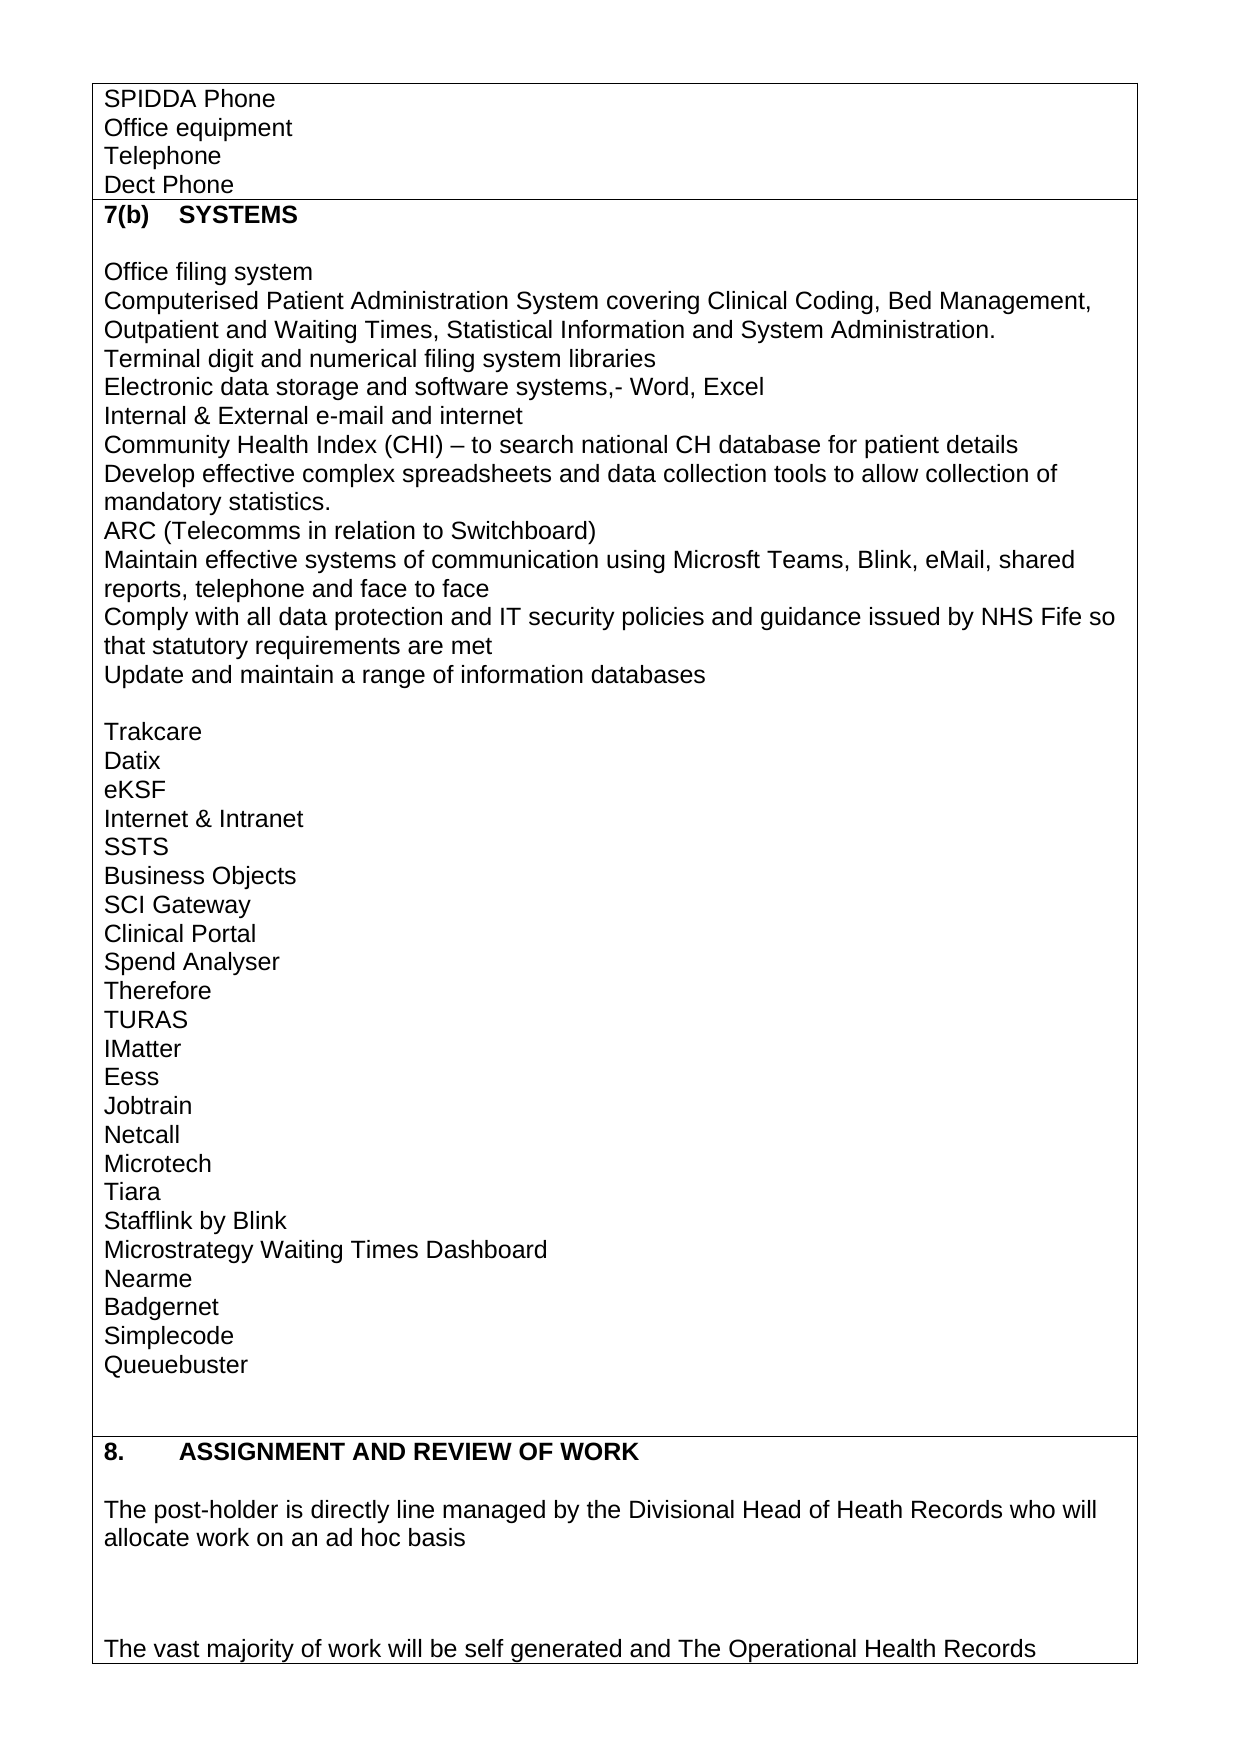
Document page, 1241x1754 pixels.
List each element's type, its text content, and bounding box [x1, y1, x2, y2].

table_cell 7(b) SYSTEMS Office filing system Computerised Patient Administration System covering Clinical Coding, Bed Management, Outpatient and Waiting Times, Statistical Information and System Administration. Terminal digit and numerical filing system libraries Electronic data storage and software systems,- Word, Excel Internal & External e-mail and internet Community Health Index (CHI) – to search national CH database for patient details Develop effective complex spreadsheets and data collection tools to allow collection of mandatory statistics. ARC (Telecomms in relation to Switchboard) Maintain effective systems of communication using Microsft Teams, Blink, eMail, shared reports, telephone and face to face Comply with all data protection and IT security policies and guidance issued by NHS Fife so that statutory requirements are met Update and maintain a range of information databases Trakcare Datix eKSF Internet & Intranet SSTS Business Objects SCI Gateway Clinical Portal Spend Analyser Therefore TURAS IMatter Eess Jobtrain Netcall Microtech Tiara Stafflink by Blink Microstrategy Waiting Times Dashboard Nearme Badgernet Simplecode Queuebuster [93, 200, 1137, 1436]
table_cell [93, 1437, 1137, 1662]
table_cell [93, 84, 1137, 199]
